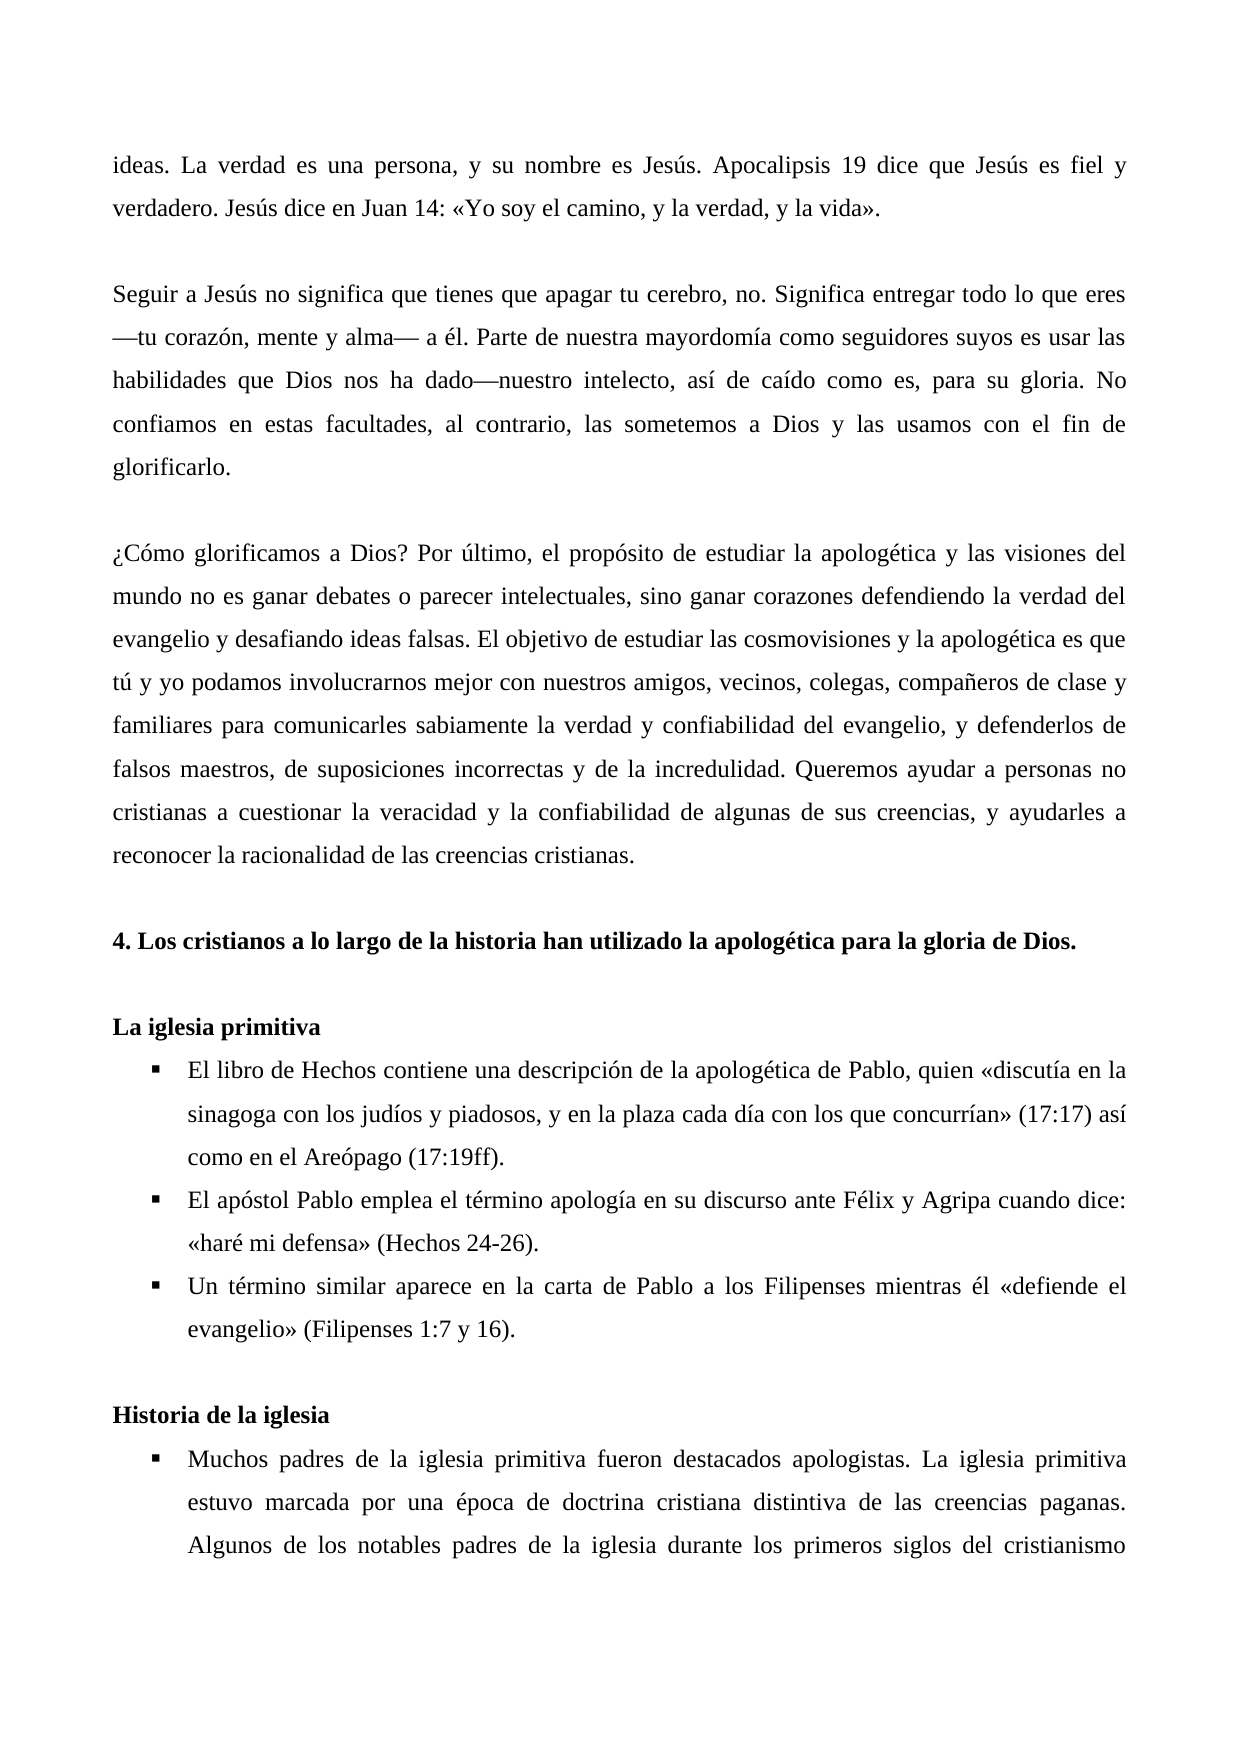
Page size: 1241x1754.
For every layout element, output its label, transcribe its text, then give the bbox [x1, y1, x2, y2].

text La iglesia primitiva [112, 1012, 1128, 1041]
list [150, 1444, 1128, 1559]
text Seguir a Jesús no significa que tienes que apagar tu cerebro, no. Significa entregar todo lo que eres —tu corazón, mente y alma— a él. Parte de nuestra mayordomía como seguidores suyos es usar las habilidades que Dios nos ha dado—nuestro intelecto, así de caído como es, para su gloria. No confiamos en estas facultades, al contrario, las sometemos a Dios y las usamos con el fin de glorificarlo. [112, 279, 1128, 481]
text 4. Los cristianos a lo largo de la historia han utilizado la apologética para la gloria de Dios. [112, 926, 1128, 955]
text Historia de la iglesia [112, 1401, 1128, 1429]
list El apóstol Pablo emplea el término apología en su discurso ante Félix y Agripa cuando dice: «haré mi defensa» (Hechos 24-26). [150, 1185, 1128, 1257]
text ¿Cómo glorificamos a Dios? Por último, el propósito de estudiar la apologética y las visiones del mundo no es ganar debates o parecer intelectuales, sino ganar corazones defendiendo la verdad del evangelio y desafiando ideas falsas. El objetivo de estudiar las cosmovisiones y la apologética es que tú y yo podamos involucrarnos mejor con nuestros amigos, vecinos, colegas, compañeros de clase y familiares para comunicarles sabiamente la verdad y confiabilidad del evangelio, y defenderlos de falsos maestros, de suposiciones incorrectas y de la incredulidad. Queremos ayudar a personas no cristianas a cuestionar la veracidad y la confiabilidad de algunas de sus creencias, y ayudarles a reconocer la racionalidad de las creencias cristianas. [112, 538, 1128, 869]
list El libro de Hechos contiene una descripción de la apologética de Pablo, quien «discutía en la sinagoga con los judíos y piadosos, y en la plaza cada día con los que concurrían» (17:17) así como en el Areópago (17:19ff). [150, 1056, 1128, 1171]
list Un término similar aparece en la carta de Pablo a los Filipenses mientras él «defiende el evangelio» (Filipenses 1:7 y 16). [150, 1271, 1128, 1343]
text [112, 150, 1128, 222]
